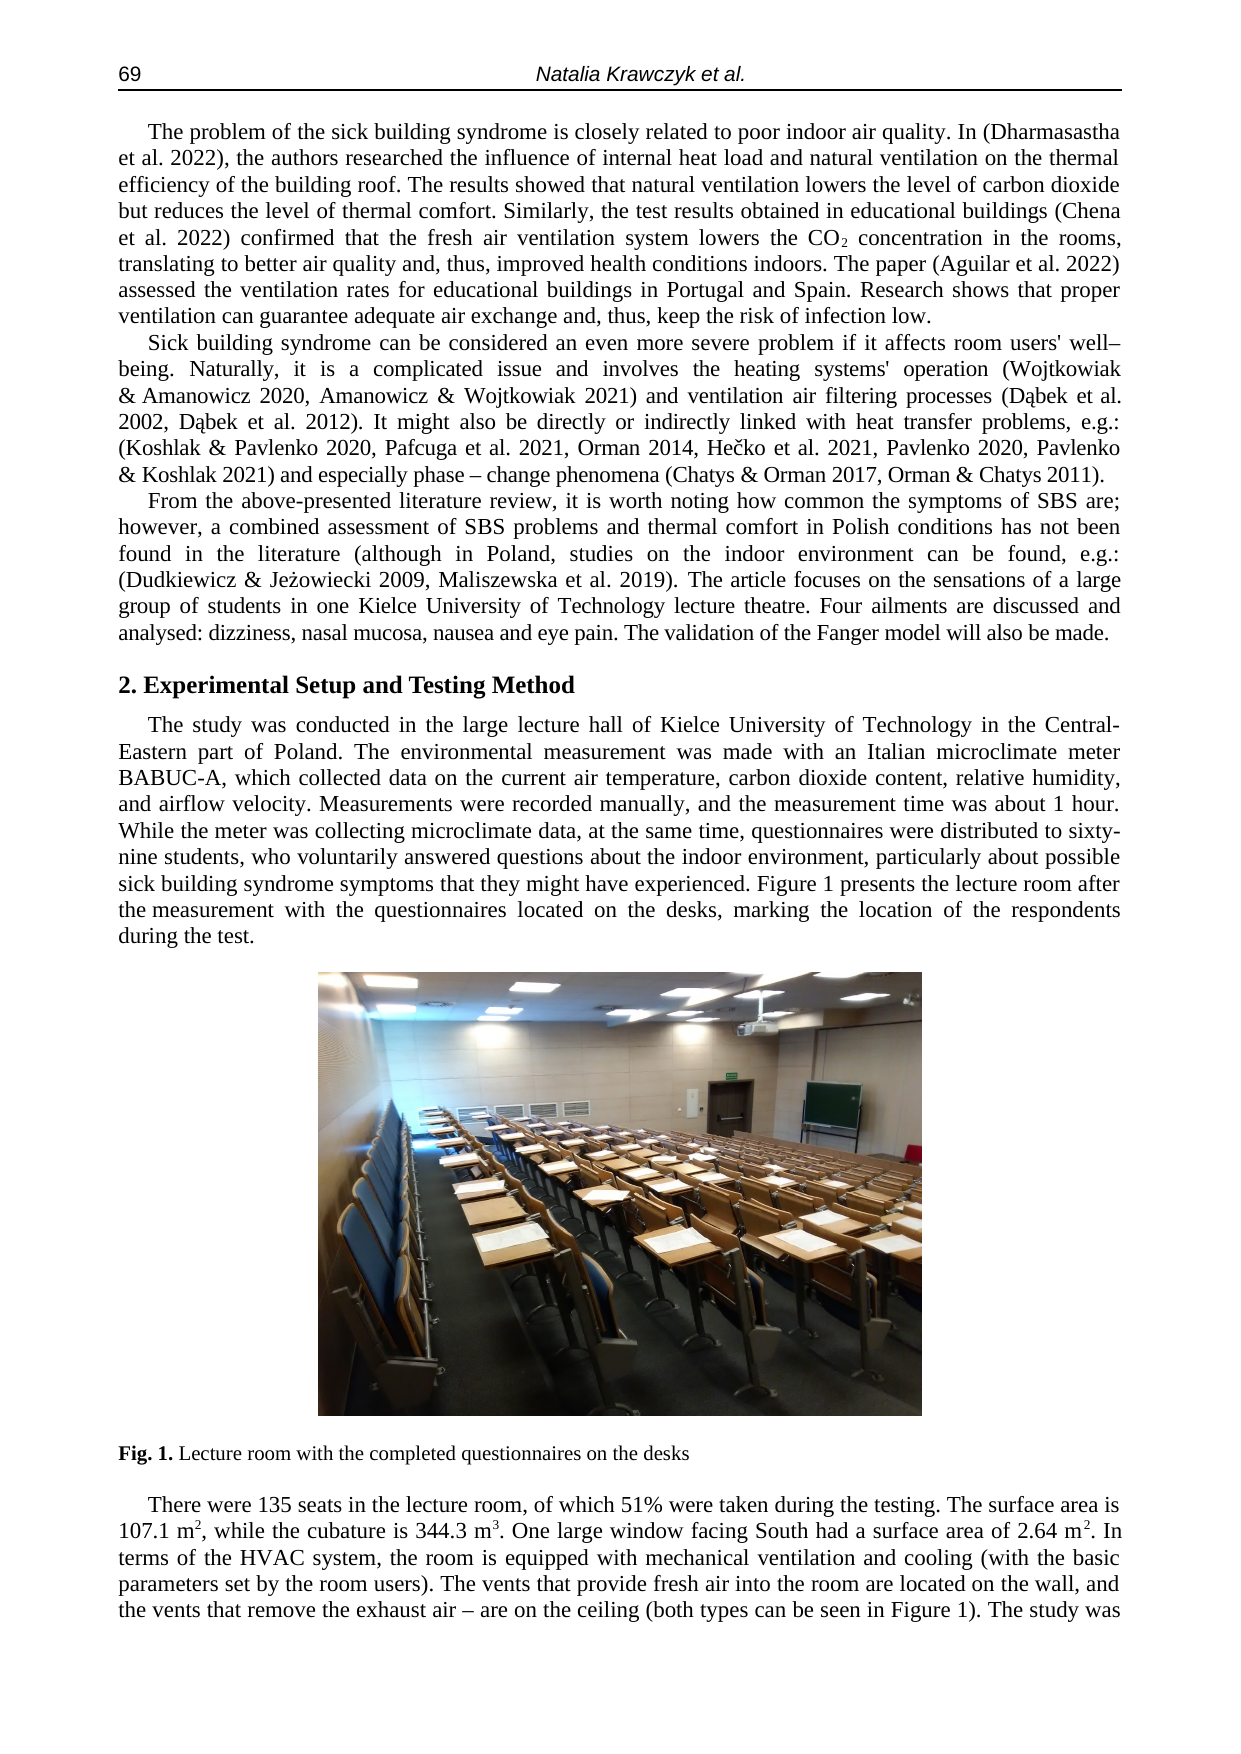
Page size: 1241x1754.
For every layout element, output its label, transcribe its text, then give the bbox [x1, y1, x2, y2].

text Fig. 1. Lecture room with the completed questionnaires on the desks [118, 1441, 1122, 1464]
picture [318, 972, 922, 1416]
text The problem of the sick building syndrome is closely related to poor indoor air quality. In (Dharmasastha et al. 2022), the authors researched the influence of internal heat load and natural ventilation on the thermal efficiency of the building roof. The results showed that natural ventilation lowers the level of carbon dioxide but reduces the level of thermal comfort. Similarly, the test results obtained in educational buildings (Chena et al. 2022) confirmed that the fresh air ventilation system lowers the CO2 concentration in the rooms, translating to better air quality and, thus, improved health conditions indoors. The paper (Aguilar et al. 2022) assessed the ventilation rates for educational buildings in Portugal and Spain. Research shows that proper ventilation can guarantee adequate air exchange and, thus, keep the risk of infection low. [118, 118, 1122, 329]
text From the above-presented literature review, it is worth noting how common the symptoms of SBS are; however, a combined assessment of SBS problems and thermal comfort in Polish conditions has not been found in the literature (although in Poland, studies on the indoor environment can be found, e.g.: (Dudkiewicz & Jeżowiecki 2009, Maliszewska et al. 2019). The article focuses on the sensations of a large group of students in one Kielce University of Technology lecture theatre. Four ailments are discussed and analysed: dizziness, nasal mucosa, nausea and eye pain. The validation of the Fanger model will also be made. [118, 487, 1122, 645]
text The study was conducted in the large lecture hall of Kielce University of Technology in the Central-Eastern part of Poland. The environmental measurement was made with an Italian microclimate meter BABUC-A, which collected data on the current air temperature, carbon dioxide content, relative humidity, and airflow velocity. Measurements were recorded manually, and the measurement time was about 1 hour. While the meter was collecting microclimate data, at the same time, questionnaires were distributed to sixty-nine students, who voluntarily answered questions about the indoor environment, particularly about possible sick building syndrome symptoms that they might have experienced. Figure 1 presents the lecture room after the measurement with the questionnaires located on the desks, marking the location of the respondents during the test. [118, 711, 1122, 949]
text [118, 1491, 1122, 1623]
text 2. Experimental Setup and Testing Method [118, 670, 1122, 699]
text Sick building syndrome can be considered an even more severe problem if it affects room users' well–being. Naturally, it is a complicated issue and involves the heating systems' operation (Wojtkowiak & Amanowicz 2020, Amanowicz & Wojtkowiak 2021) and ventilation air filtering processes (Dąbek et al. 2002, Dąbek et al. 2012). It might also be directly or indirectly linked with heat transfer problems, e.g.: (Koshlak & Pavlenko 2020, Pafcuga et al. 2021, Orman 2014, Hečko et al. 2021, Pavlenko 2020, Pavlenko & Koshlak 2021) and especially phase – change phenomena (Chatys & Orman 2017, Orman & Chatys 2011). [118, 329, 1122, 487]
